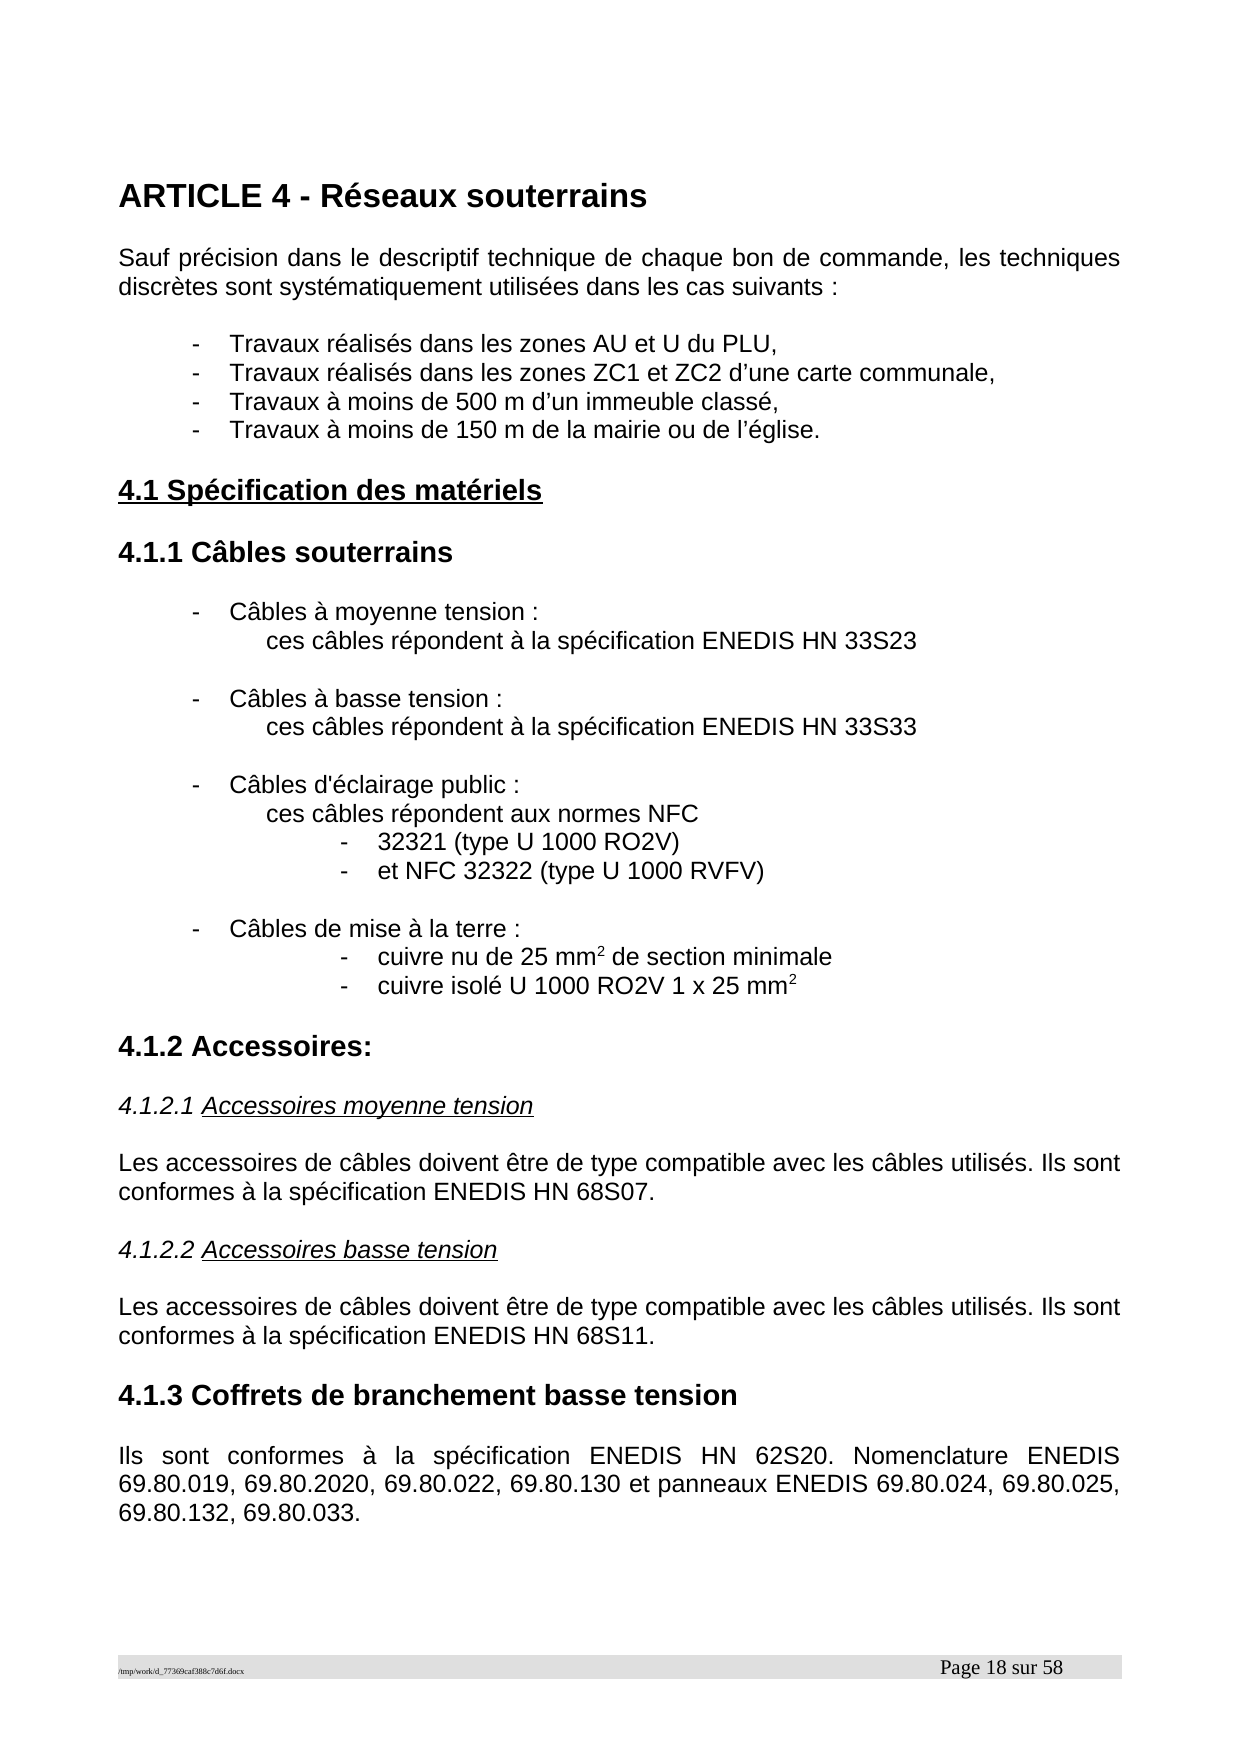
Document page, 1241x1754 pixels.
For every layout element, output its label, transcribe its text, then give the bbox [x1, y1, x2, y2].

list cuivre nu de 25 mm2 de section minimale [340, 942, 1122, 971]
text Les accessoires de câbles doivent être de type compatible avec les câbles utilisés. Ils sont conformes à la spécification ENEDIS HN 68S07. [118, 1148, 1122, 1206]
list Câbles d'éclairage public : [192, 770, 1122, 799]
list Travaux à moins de 150 m de la mairie ou de l’église. [192, 415, 1122, 444]
text ces câbles répondent à la spécification ENEDIS HN 33S23 [266, 626, 1122, 655]
list Câbles à basse tension : [192, 684, 1122, 712]
subtitle 4.1.2.1 Accessoires moyenne tension [118, 1091, 1122, 1120]
text Les accessoires de câbles doivent être de type compatible avec les câbles utilisés. Ils sont conformes à la spécification ENEDIS HN 68S11. [118, 1292, 1122, 1350]
subtitle 4.1 Spécification des matériels [118, 473, 1122, 506]
list Travaux réalisés dans les zones AU et U du PLU, [192, 329, 1122, 358]
text ces câbles répondent aux normes NFC [266, 799, 1122, 827]
subtitle 4.1.2 Accessoires: [118, 1029, 1122, 1062]
list Câbles à moyenne tension : [192, 597, 1122, 626]
text Ils sont conformes à la spécification ENEDIS HN 62S20. Nomenclature ENEDIS 69.80.019, 69.80.2020, 69.80.022, 69.80.130 et panneaux ENEDIS 69.80.024, 69.80.025, 69.80.132, 69.80.033. [118, 1441, 1122, 1527]
list Travaux réalisés dans les zones ZC1 et ZC2 d’une carte communale, [192, 358, 1122, 387]
list Câbles de mise à la terre : [192, 914, 1122, 942]
list cuivre isolé U 1000 RO2V 1 x 25 mm2 [340, 971, 1122, 1000]
subtitle 4.1.3 Coffrets de branchement basse tension [118, 1378, 1122, 1412]
subtitle ARTICLE 4 - Réseaux souterrains [118, 176, 1122, 214]
subtitle 4.1.1 Câbles souterrains [118, 535, 1122, 569]
text Sauf précision dans le descriptif technique de chaque bon de commande, les techniques discrètes sont systématiquement utilisées dans les cas suivants : [118, 243, 1122, 300]
list Travaux à moins de 500 m d’un immeuble classé, [192, 387, 1122, 415]
list et NFC 32322 (type U 1000 RVFV) [340, 856, 1122, 885]
text ces câbles répondent à la spécification ENEDIS HN 33S33 [266, 712, 1122, 741]
list 32321 (type U 1000 RO2V) [340, 827, 1122, 856]
subtitle 4.1.2.2 Accessoires basse tension [118, 1235, 1122, 1263]
